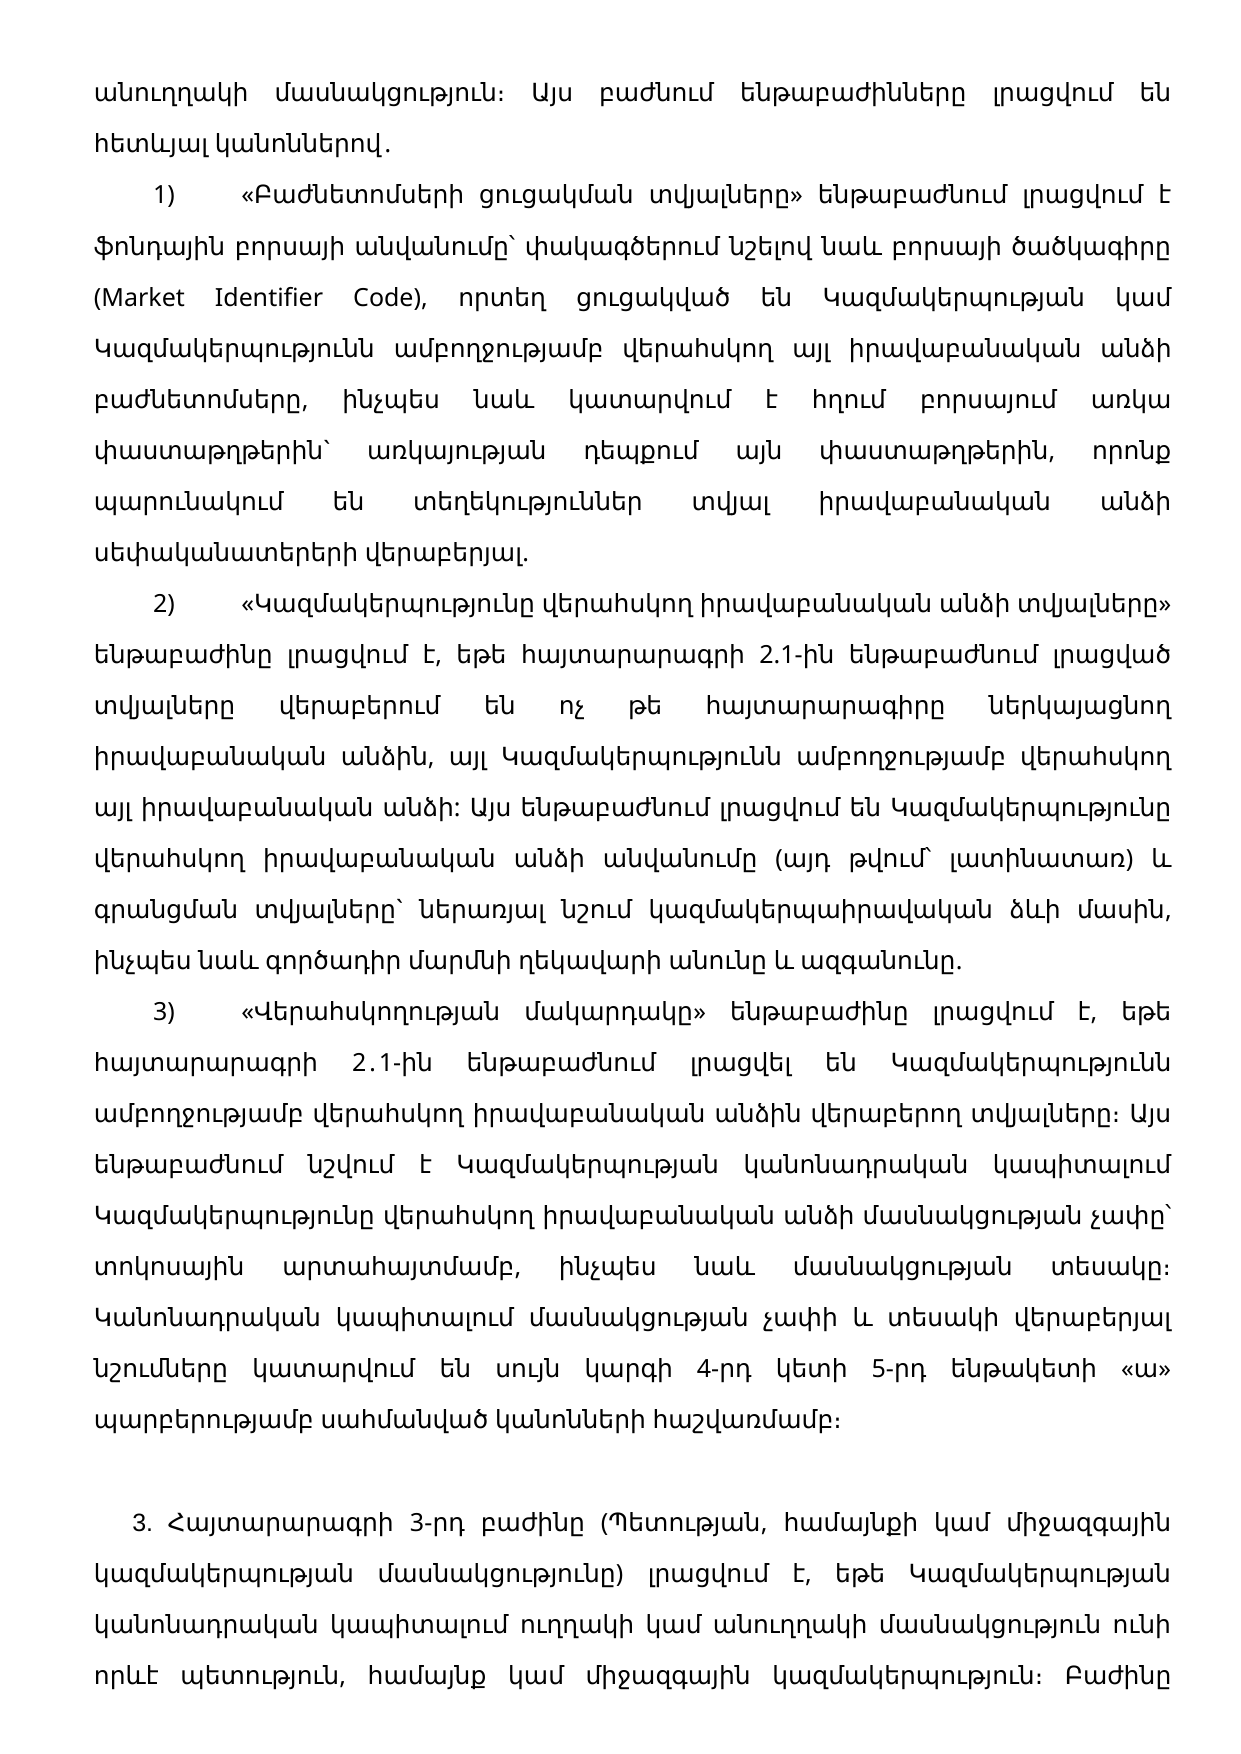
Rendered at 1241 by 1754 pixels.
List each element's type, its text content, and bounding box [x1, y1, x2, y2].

list «Բաժնետոմսերի ցուցակման տվյալները» ենթաբաժնում լրացվում է ֆոնդային բորսայի անվանումը՝ փակագծերում նշելով նաև բորսայի ծածկագիրը (Market Identifier Code), որտեղ ցուցակված են Կազմակերպության կամ Կազմակերպությունն ամբողջությամբ վերահսկող այլ իրավաբանական անձի բաժնետոմսերը, ինչպես նաև կատարվում է հղում բորսայում առկա փաստաթղթերին` առկայության դեպքում այն փաստաթղթերին, որոնք պարունակում են տեղեկություններ տվյալ իրավաբանական անձի սեփականատերերի վերաբերյալ. [94, 177, 1171, 568]
list «Վերահսկողության մակարդակը» ենթաբաժինը լրացվում է, եթե հայտարարագրի 2․1-ին ենթաբաժնում լրացվել են Կազմակերպությունն ամբողջությամբ վերահսկող իրավաբանական անձին վերաբերող տվյալները։ Այս ենթաբաժնում նշվում է Կազմակերպության կանոնադրական կապիտալում Կազմակերպությունը վերահսկող իրավաբանական անձի մասնակցության չափը՝ տոկոսային արտահայտմամբ, ինչպես նաև մասնակցության տեսակը։ Կանոնադրական կապիտալում մասնակցության չափի և տեսակի վերաբերյալ նշումները կատարվում են սույն կարգի 4-րդ կետի 5-րդ ենթակետի «ա» պարբերությամբ սահմանված կանոնների հաշվառմամբ։ [94, 994, 1171, 1436]
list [94, 1504, 1171, 1691]
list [94, 75, 1171, 160]
list «Կազմակերպությունը վերահսկող իրավաբանական անձի տվյալները» ենթաբաժինը լրացվում է, եթե հայտարարագրի 2.1-ին ենթաբաժնում լրացված տվյալները վերաբերում են ոչ թե հայտարարագիրը ներկայացնող իրավաբանական անձին, այլ Կազմակերպությունն ամբողջությամբ վերահսկող այլ իրավաբանական անձի: Այս ենթաբաժնում լրացվում են Կազմակերպությունը վերահսկող իրավաբանական անձի անվանումը (այդ թվում՝ լատինատառ) և գրանցման տվյալները` ներառյալ նշում կազմակերպաիրավական ձևի մասին, ինչպես նաև գործադիր մարմնի ղեկավարի անունը և ազգանունը. [94, 585, 1171, 977]
